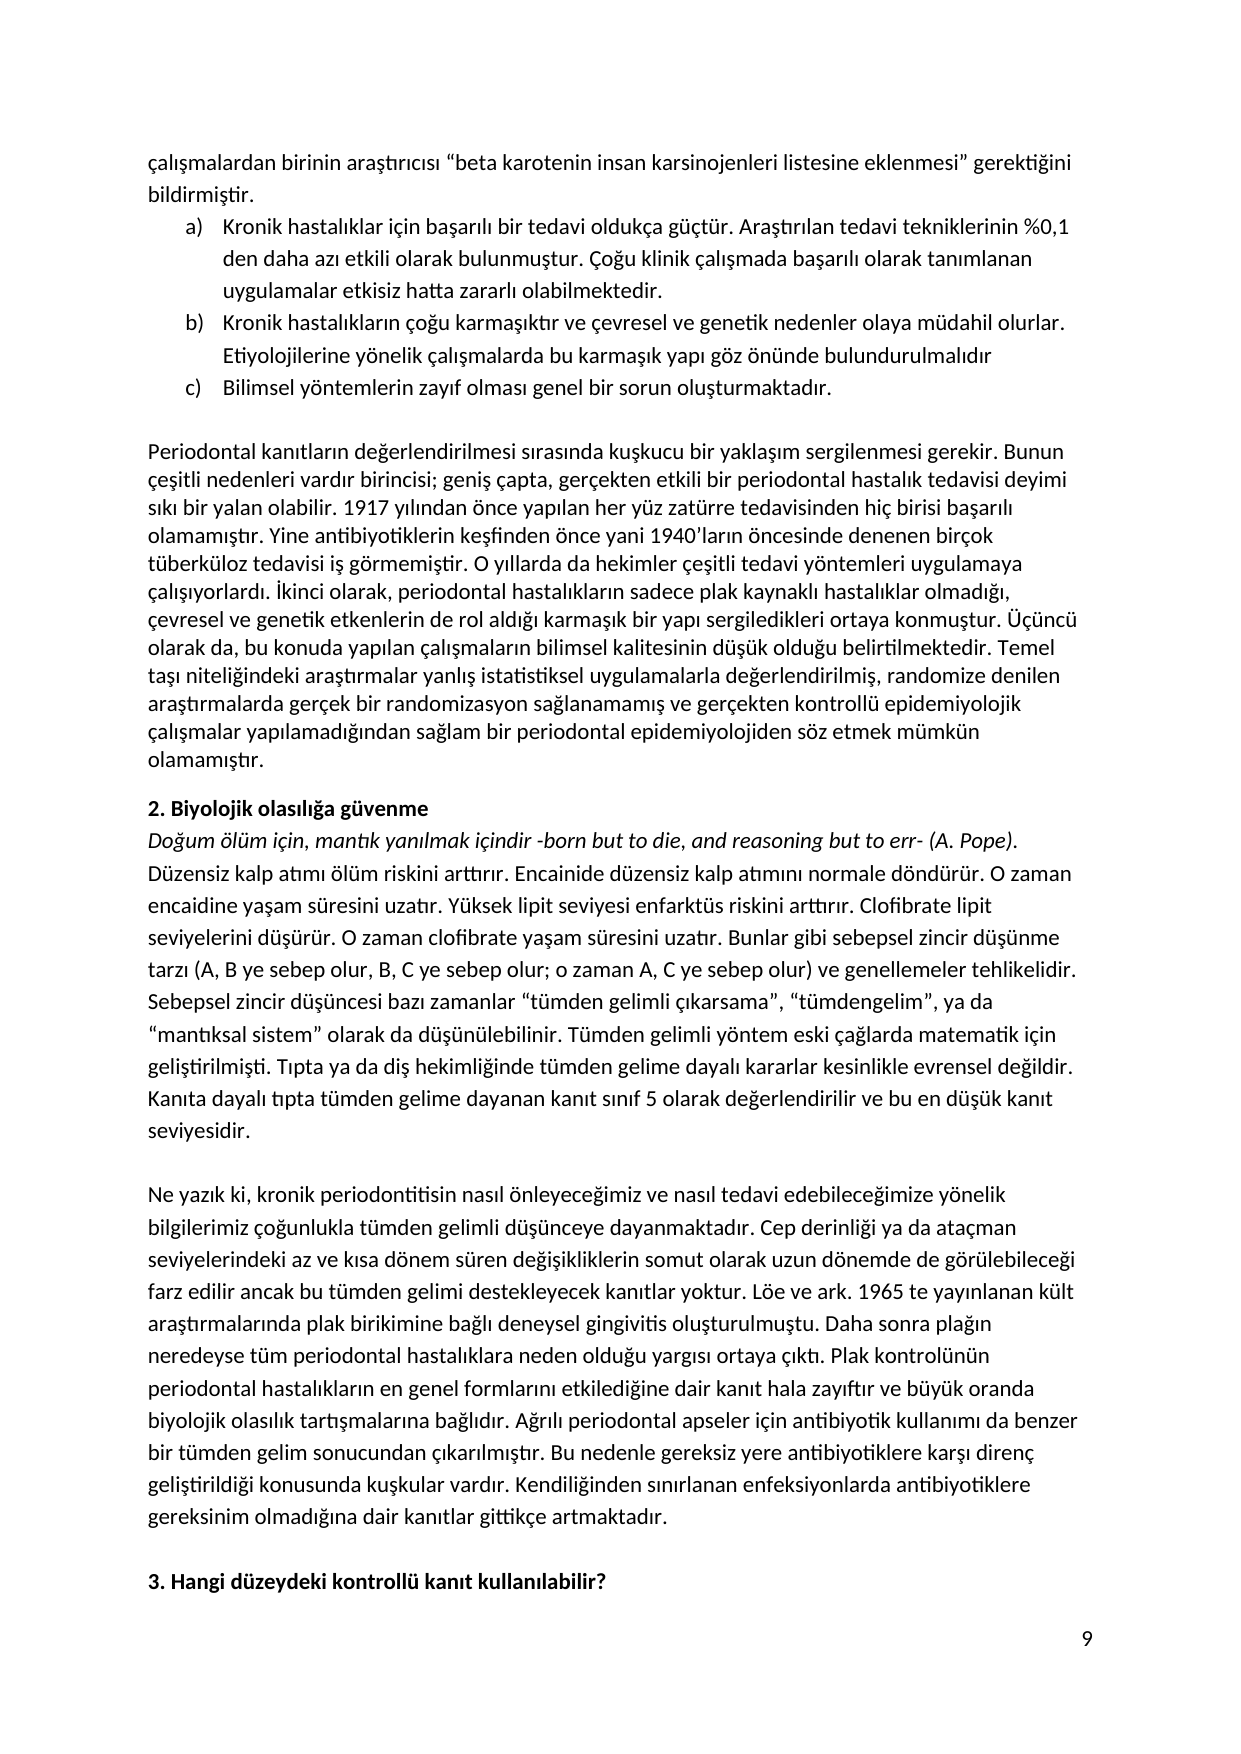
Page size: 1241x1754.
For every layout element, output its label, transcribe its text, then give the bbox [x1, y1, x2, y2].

text 2. Biyolojik olasılığa güvenme [148, 794, 1093, 822]
text Ne yazık ki, kronik periodontitisin nasıl önleyeceğimiz ve nasıl tedavi edebileceğimize yönelik bilgilerimiz çoğunlukla tümden gelimli düşünceye dayanmaktadır. Cep derinliği ya da ataçman seviyelerindeki az ve kısa dönem süren değişikliklerin somut olarak uzun dönemde de görülebileceği farz edilir ancak bu tümden gelimi destekleyecek kanıtlar yoktur. Löe ve ark. 1965 te yayınlanan kült araştırmalarında plak birikimine bağlı deneysel gingivitis oluşturulmuştu. Daha sonra plağın neredeyse tüm periodontal hastalıklara neden olduğu yargısı ortaya çıktı. Plak kontrolünün periodontal hastalıkların en genel formlarını etkilediğine dair kanıt hala zayıftır ve büyük oranda biyolojik olasılık tartışmalarına bağlıdır. Ağrılı periodontal apseler için antibiyotik kullanımı da benzer bir tümden gelim sonucundan çıkarılmıştır. Bu nedenle gereksiz yere antibiyotiklere karşı direnç geliştirildiği konusunda kuşkular vardır. Kendiliğinden sınırlanan enfeksiyonlarda antibiyotiklere gereksinim olmadığına dair kanıtlar gittikçe artmaktadır. [148, 1181, 1093, 1531]
text Düzensiz kalp atımı ölüm riskini arttırır. Encainide düzensiz kalp atımını normale döndürür. O zaman encaidine yaşam süresini uzatır. Yüksek lipit seviyesi enfarktüs riskini arttırır. Clofibrate lipit seviyelerini düşürür. O zaman clofibrate yaşam süresini uzatır. Bunlar gibi sebepsel zincir düşünme tarzı (A, B ye sebep olur, B, C ye sebep olur; o zaman A, C ye sebep olur) ve genellemeler tehlikelidir. Sebepsel zincir düşüncesi bazı zamanlar “tümden gelimli çıkarsama”, “tümdengelim”, ya da “mantıksal sistem” olarak da düşünülebilinir. Tümden gelimli yöntem eski çağlarda matematik için geliştirilmişti. Tıpta ya da diş hekimliğinde tümden gelime dayalı kararlar kesinlikle evrensel değildir. Kanıta dayalı tıpta tümden gelime dayanan kanıt sınıf 5 olarak değerlendirilir ve bu en düşük kanıt seviyesidir. [148, 859, 1093, 1144]
list Kronik hastalıkların çoğu karmaşıktır ve çevresel ve genetik nedenler olaya müdahil olurlar. Etiyolojilerine yönelik çalışmalarda bu karmaşık yapı göz önünde bulundurulmalıdır [185, 308, 1093, 369]
text Periodontal kanıtların değerlendirilmesi sırasında kuşkucu bir yaklaşım sergilenmesi gerekir. Bunun çeşitli nedenleri vardır birincisi; geniş çapta, gerçekten etkili bir periodontal hastalık tedavisi deyimi sıkı bir yalan olabilir. 1917 yılından önce yapılan her yüz zatürre tedavisinden hiç birisi başarılı olamamıştır. Yine antibiyotiklerin keşfinden önce yani 1940’ların öncesinde denenen birçok tüberküloz tedavisi iş görmemiştir. O yıllarda da hekimler çeşitli tedavi yöntemleri uygulamaya çalışıyorlardı. İkinci olarak, periodontal hastalıkların sadece plak kaynaklı hastalıklar olmadığı, çevresel ve genetik etkenlerin de rol aldığı karmaşık bir yapı sergiledikleri ortaya konmuştur. Üçüncü olarak da, bu konuda yapılan çalışmaların bilimsel kalitesinin düşük olduğu belirtilmektedir. Temel taşı niteliğindeki araştırmalar yanlış istatistiksel uygulamalarla değerlendirilmiş, randomize denilen araştırmalarda gerçek bir randomizasyon sağlanamamış ve gerçekten kontrollü epidemiyolojik çalışmalar yapılamadığından sağlam bir periodontal epidemiyolojiden söz etmek mümkün olamamıştır. [148, 437, 1093, 773]
list Bilimsel yöntemlerin zayıf olması genel bir sorun oluşturmaktadır. [185, 373, 1093, 401]
text Doğum ölüm için, mantık yanılmak içindir -born but to die, and reasoning but to err- (A. Pope). [148, 827, 1093, 854]
text 3. Hangi düzeydeki kontrollü kanıt kullanılabilir? [148, 1567, 1093, 1595]
list Kronik hastalıklar için başarılı bir tedavi oldukça güçtür. Araştırılan tedavi tekniklerinin %0,1 den daha azı etkili olarak bulunmuştur. Çoğu klinik çalışmada başarılı olarak tanımlanan uygulamalar etkisiz hatta zararlı olabilmektedir. [185, 212, 1093, 304]
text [148, 148, 1093, 208]
